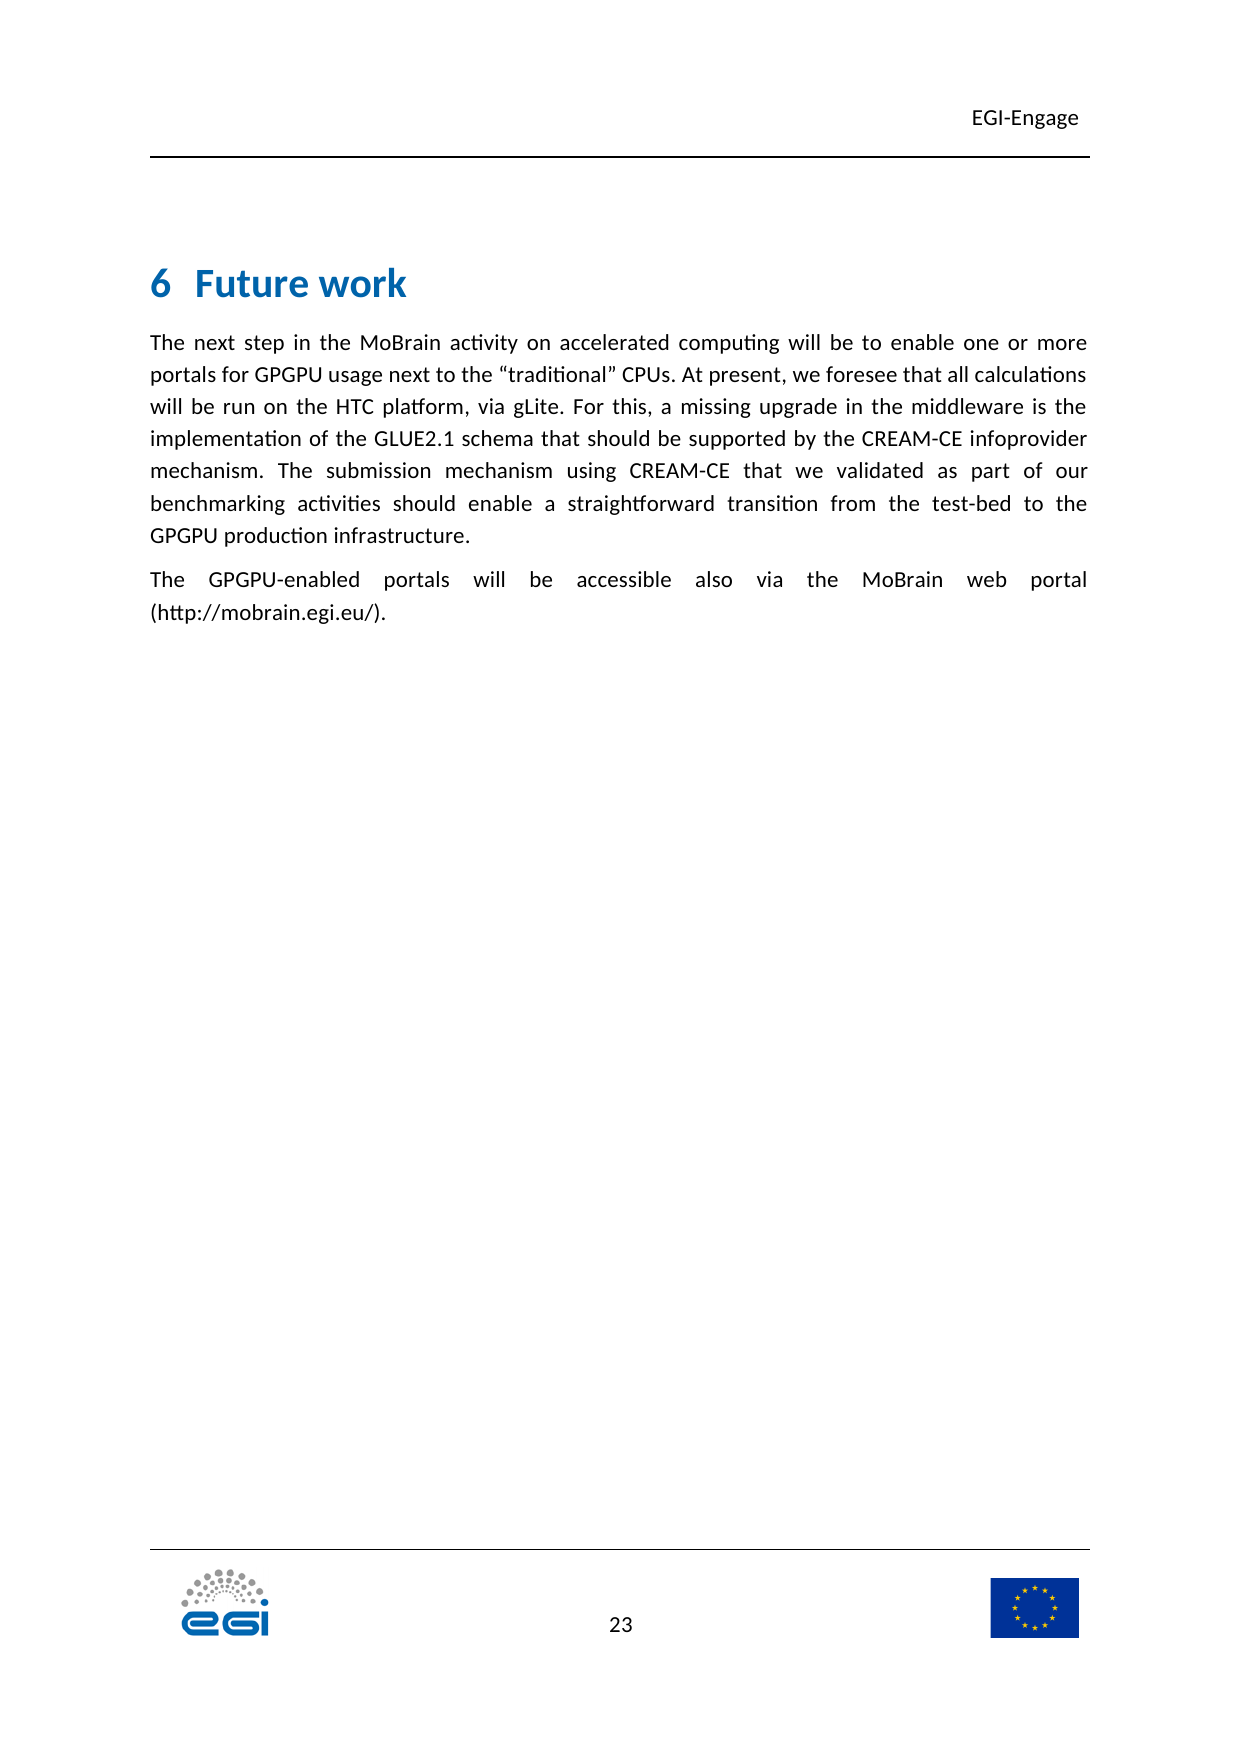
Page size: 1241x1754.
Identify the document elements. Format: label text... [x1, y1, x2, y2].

subtitle Future work [150, 257, 1090, 308]
picture [990, 1578, 1079, 1638]
text The next step in the MoBrain activity on accelerated computing will be to enable one or more portals for GPGPU usage next to the “traditional” CPUs. At present, we foresee that all calculations will be run on the HTC platform, via gLite. For this, a missing upgrade in the middleware is the implementation of the GLUE2.1 schema that should be supported by the CREAM-CE infoprovider mechanism. The submission mechanism using CREAM-CE that we validated as part of our benchmarking activities should enable a straightforward transition from the test-bed to the GPGPU production infrastructure. [150, 328, 1090, 549]
text The GPGPU-enabled portals will be accessible also via the MoBrain web portal (http://mobrain.egi.eu/). [150, 566, 1090, 626]
picture [161, 1567, 287, 1638]
